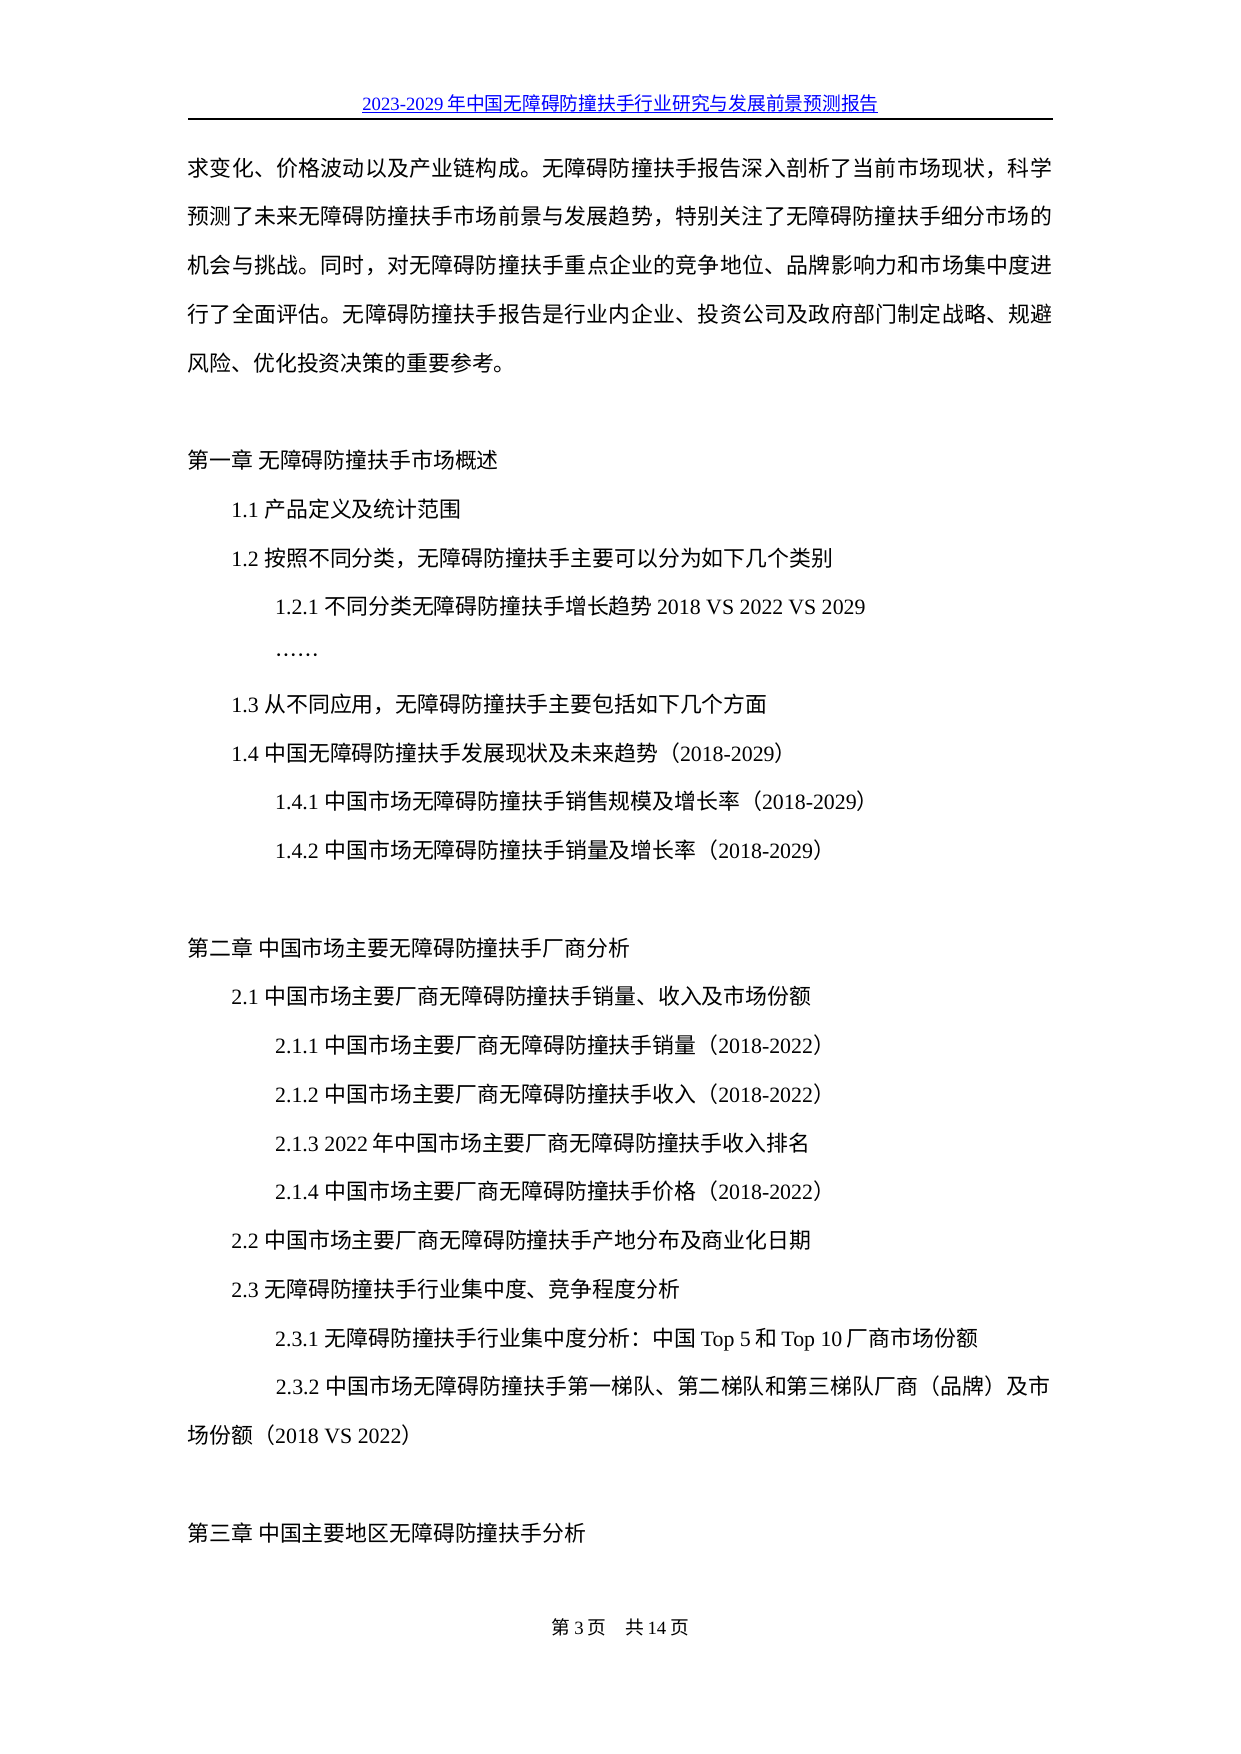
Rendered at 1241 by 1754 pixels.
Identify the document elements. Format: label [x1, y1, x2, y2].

text [187, 150, 1053, 1548]
